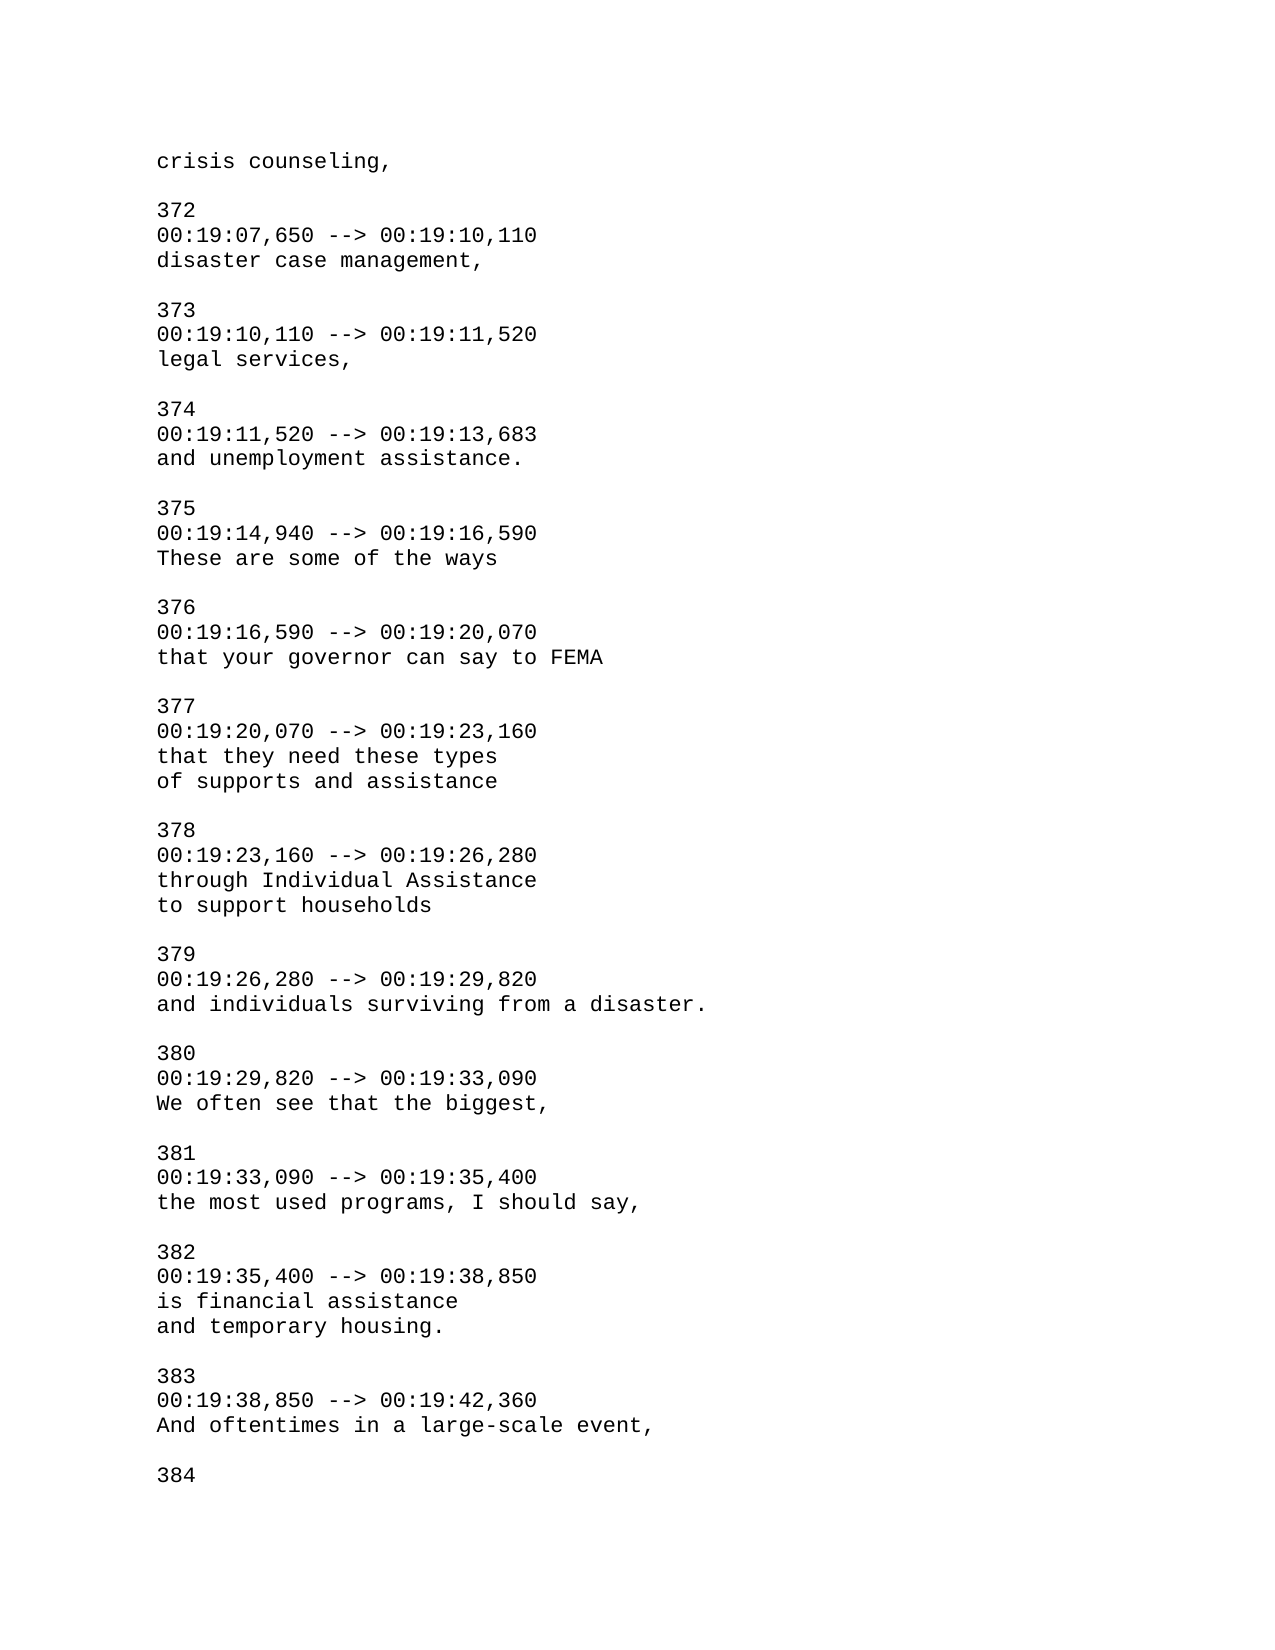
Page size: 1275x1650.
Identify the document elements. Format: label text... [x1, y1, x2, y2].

text 383 [156, 1365, 1118, 1389]
text 379 [156, 943, 1118, 968]
text and temporary housing. [156, 1315, 1118, 1340]
text legal services, [156, 348, 1118, 373]
text 373 [156, 299, 1118, 323]
text through Individual Assistance [156, 869, 1118, 894]
text 00:19:33,090 --> 00:19:35,400 [156, 1166, 1118, 1191]
text 377 [156, 695, 1118, 720]
text 00:19:23,160 --> 00:19:26,280 [156, 844, 1118, 869]
text 382 [156, 1241, 1118, 1266]
text and individuals surviving from a disaster. [156, 993, 1118, 1018]
text that your governor can say to FEMA [156, 646, 1118, 671]
text that they need these types [156, 745, 1118, 770]
text and unemployment assistance. [156, 447, 1118, 472]
text 00:19:11,520 --> 00:19:13,683 [156, 423, 1118, 447]
text These are some of the ways [156, 547, 1118, 571]
text 378 [156, 819, 1118, 844]
text 00:19:20,070 --> 00:19:23,160 [156, 720, 1118, 745]
text crisis counseling, [156, 150, 1118, 175]
text the most used programs, I should say, [156, 1191, 1118, 1216]
text 00:19:10,110 --> 00:19:11,520 [156, 323, 1118, 348]
text to support households [156, 894, 1118, 918]
text 380 [156, 1042, 1118, 1067]
text 00:19:35,400 --> 00:19:38,850 [156, 1266, 1118, 1290]
text 372 [156, 199, 1118, 224]
text 00:19:16,590 --> 00:19:20,070 [156, 621, 1118, 646]
text 381 [156, 1142, 1118, 1166]
text 00:19:07,650 --> 00:19:10,110 [156, 224, 1118, 249]
text 00:19:14,940 --> 00:19:16,590 [156, 522, 1118, 547]
text And oftentimes in a large-scale event, [156, 1414, 1118, 1439]
text 374 [156, 398, 1118, 423]
text 00:19:29,820 --> 00:19:33,090 [156, 1067, 1118, 1092]
text is financial assistance [156, 1290, 1118, 1315]
text of supports and assistance [156, 770, 1118, 794]
text 384 [156, 1464, 1118, 1489]
text 376 [156, 596, 1118, 621]
text 375 [156, 497, 1118, 522]
text 00:19:38,850 --> 00:19:42,360 [156, 1389, 1118, 1414]
text 00:19:26,280 --> 00:19:29,820 [156, 968, 1118, 993]
text disaster case management, [156, 249, 1118, 274]
text We often see that the biggest, [156, 1092, 1118, 1117]
